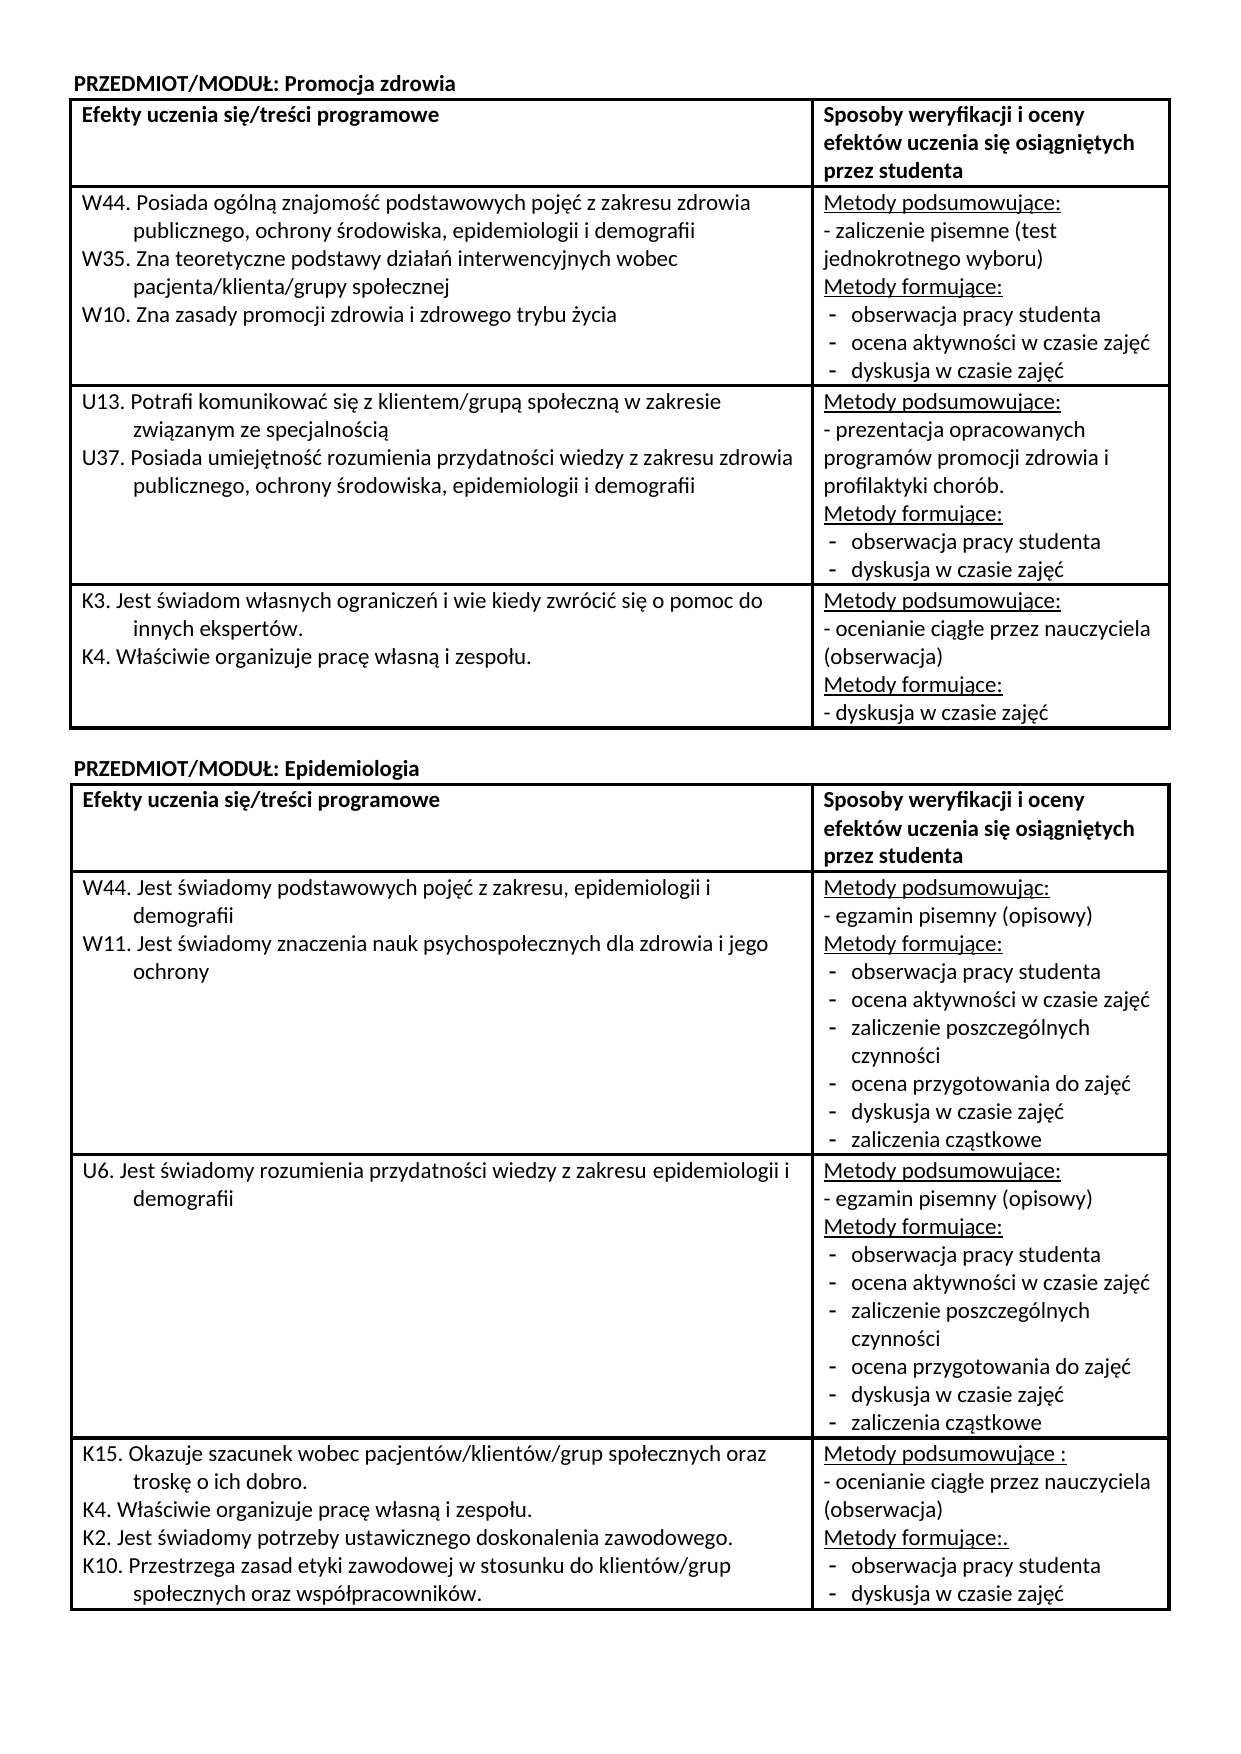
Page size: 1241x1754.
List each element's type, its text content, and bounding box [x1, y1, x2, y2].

table_header Efekty uczenia się/treści programowe [72, 101, 811, 184]
subtitle PRZEDMIOT/MODUŁ: Promocja zdrowia [74, 69, 1093, 97]
table_cell Metody podsumowujące: - ocenianie ciągłe przez nauczyciela (obserwacja) Metody formujące: - dyskusja w czasie zajęć [814, 586, 1168, 726]
table_header Sposoby weryfikacji i oceny efektów uczenia się osiągniętych przez studenta [814, 786, 1167, 870]
table_cell Metody podsumowujące: - prezentacja opracowanych programów promocji zdrowia i profilaktyki chorób. Metody formujące: obserwacja pracy studenta dyskusja w czasie zajęć [814, 387, 1168, 583]
table_cell W44. Jest świadomy podstawowych pojęć z zakresu, epidemiologii i demografii W11. Jest świadomy znaczenia nauk psychospołecznych dla zdrowia i jego ochrony [73, 873, 811, 1153]
table_cell K15. Okazuje szacunek wobec pacjentów/klientów/grup społecznych oraz troskę o ich dobro. K4. Właściwie organizuje pracę własną i zespołu. K2. Jest świadomy potrzeby ustawicznego doskonalenia zawodowego. K10. Przestrzega zasad etyki zawodowej w stosunku do klientów/grup społecznych oraz współpracowników. [73, 1440, 811, 1608]
table_cell Metody podsumowując: - egzamin pisemny (opisowy) Metody formujące: obserwacja pracy studenta ocena aktywności w czasie zajęć zaliczenie poszczególnych czynności ocena przygotowania do zajęć dyskusja w czasie zajęć zaliczenia cząstkowe [814, 873, 1167, 1153]
table_cell Metody podsumowujące: - egzamin pisemny (opisowy) Metody formujące: obserwacja pracy studenta ocena aktywności w czasie zajęć zaliczenie poszczególnych czynności ocena przygotowania do zajęć dyskusja w czasie zajęć zaliczenia cząstkowe [814, 1156, 1167, 1436]
subtitle PRZEDMIOT/MODUŁ: Epidemiologia [74, 754, 1093, 782]
table_cell U13. Potrafi komunikować się z klientem/grupą społeczną w zakresie związanym ze specjalnością U37. Posiada umiejętność rozumienia przydatności wiedzy z zakresu zdrowia publicznego, ochrony środowiska, epidemiologii i demografii [72, 387, 811, 583]
table_header Sposoby weryfikacji i oceny efektów uczenia się osiągniętych przez studenta [814, 101, 1168, 184]
table_cell W44. Posiada ogólną znajomość podstawowych pojęć z zakresu zdrowia publicznego, ochrony środowiska, epidemiologii i demografii W35. Zna teoretyczne podstawy działań interwencyjnych wobec pacjenta/klienta/grupy społecznej W10. Zna zasady promocji zdrowia i zdrowego trybu życia [72, 188, 811, 384]
table_cell Metody podsumowujące: - zaliczenie pisemne (test jednokrotnego wyboru) Metody formujące: obserwacja pracy studenta ocena aktywności w czasie zajęć dyskusja w czasie zajęć [814, 188, 1168, 384]
table_cell Metody podsumowujące : - ocenianie ciągłe przez nauczyciela (obserwacja) Metody formujące:. obserwacja pracy studenta dyskusja w czasie zajęć [814, 1440, 1167, 1608]
table_cell K3. Jest świadom własnych ograniczeń i wie kiedy zwrócić się o pomoc do innych ekspertów. K4. Właściwie organizuje pracę własną i zespołu. [72, 586, 811, 726]
table_header Efekty uczenia się/treści programowe [73, 786, 811, 870]
table_cell U6. Jest świadomy rozumienia przydatności wiedzy z zakresu epidemiologii i demografii [73, 1156, 811, 1436]
